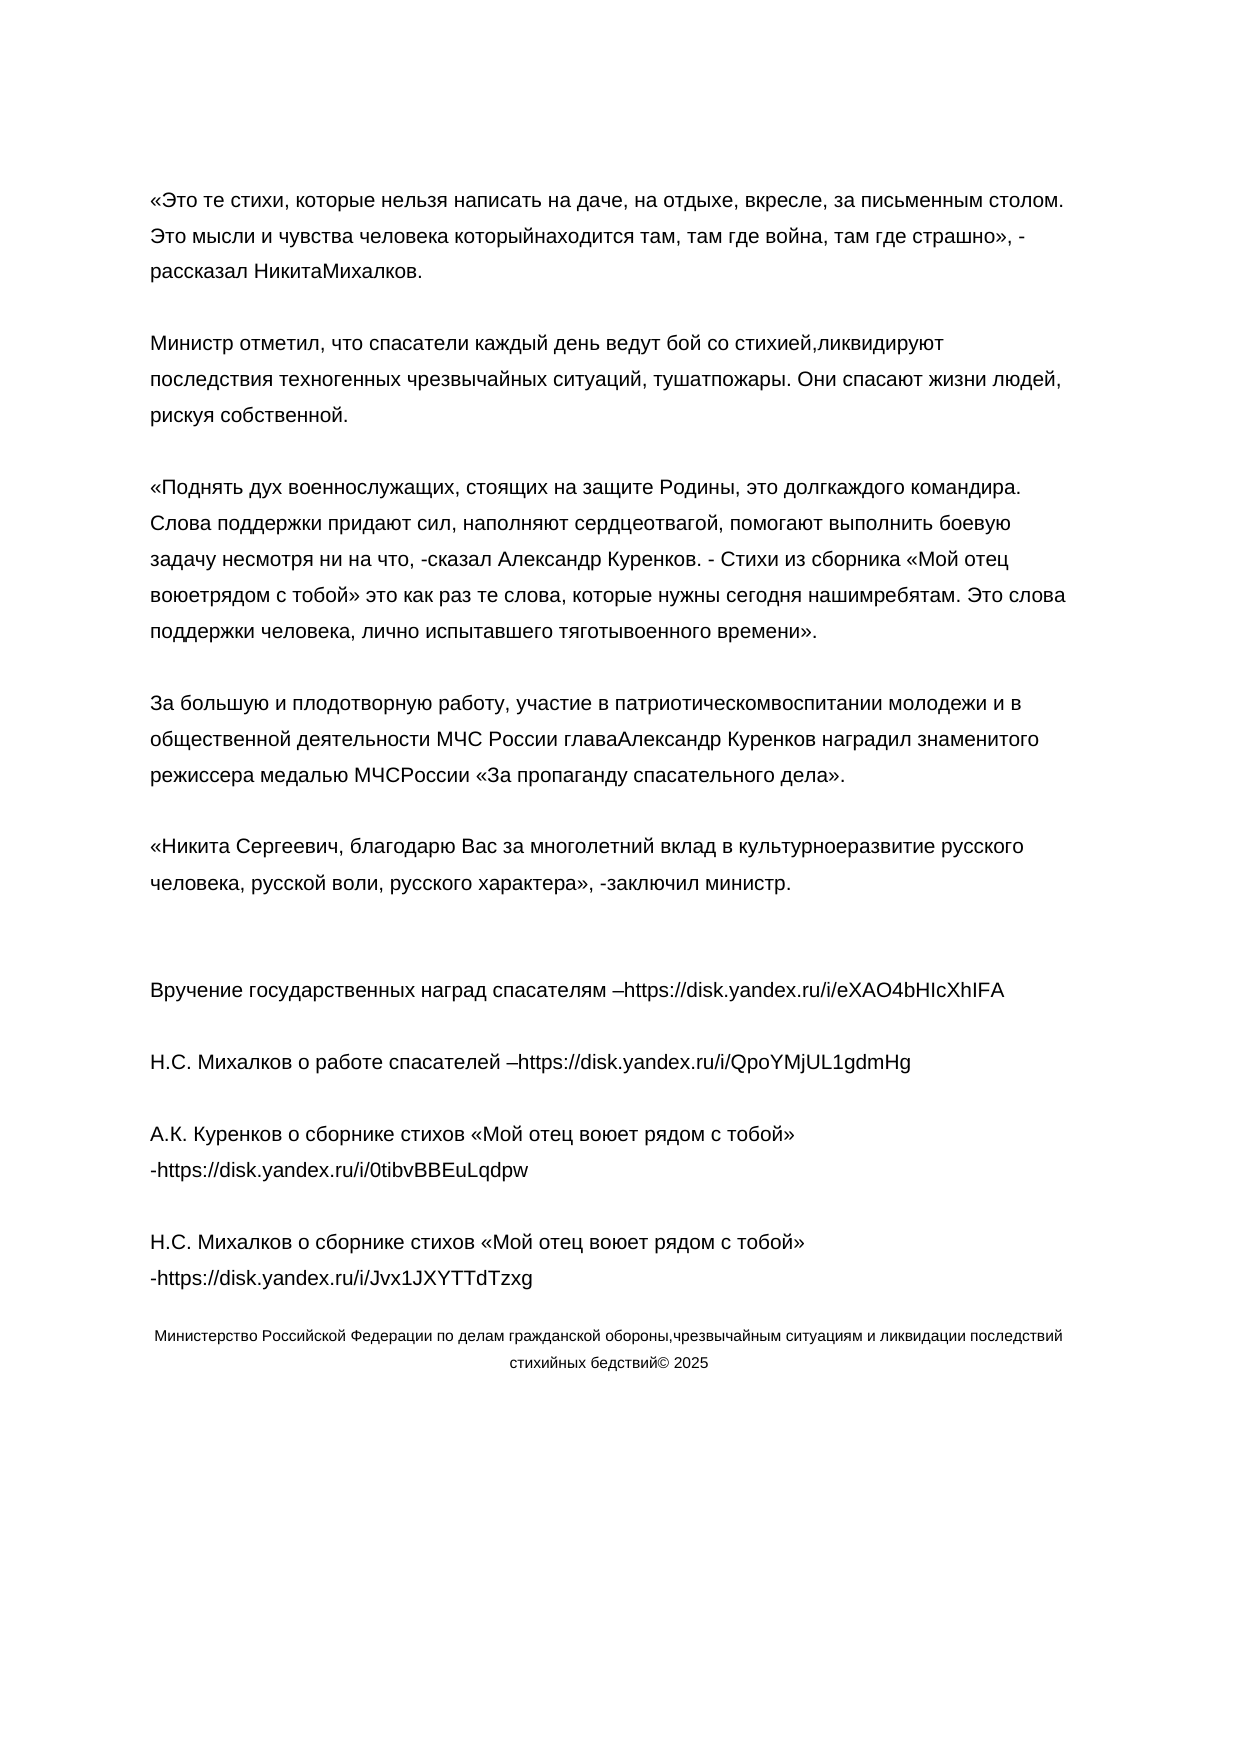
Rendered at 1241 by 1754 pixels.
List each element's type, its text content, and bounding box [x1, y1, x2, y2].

table_cell Министерство Российской Федерации по делам гражданской обороны,чрезвычайным ситуациям и ликвидации последствий стихийных бедствий© 2025 [140, 1327, 1078, 1408]
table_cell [140, 150, 1078, 1327]
